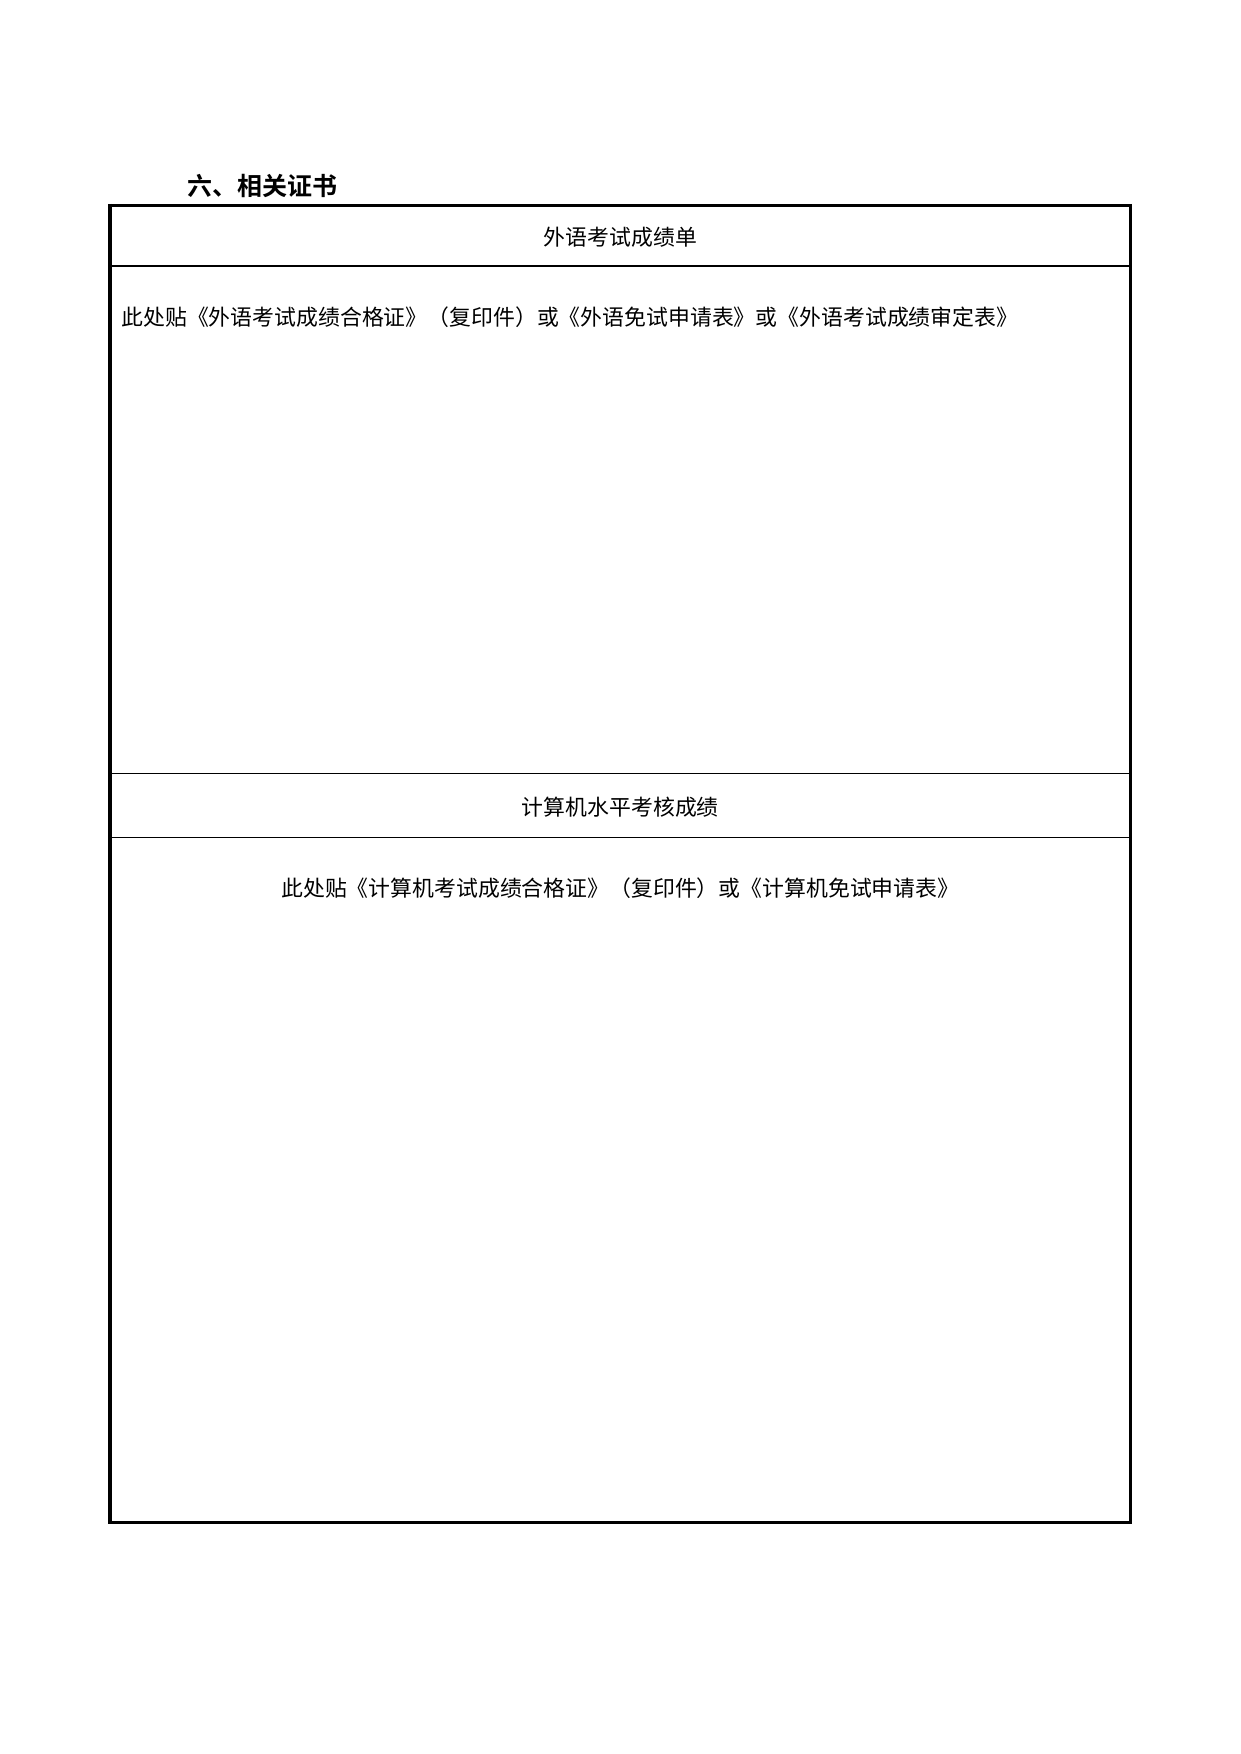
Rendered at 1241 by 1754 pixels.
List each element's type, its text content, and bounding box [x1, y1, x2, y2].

table_cell 计算机水平考核成绩 [112, 774, 1129, 837]
table_cell 此处贴《外语考试成绩合格证》（复印件）或《外语免试申请表》或《外语考试成绩审定表》 [112, 267, 1129, 773]
table_cell 此处贴《计算机考试成绩合格证》（复印件）或《计算机免试申请表》 [112, 838, 1129, 1521]
table_header 外语考试成绩单 [112, 207, 1129, 265]
text 六、相关证书 [187, 162, 1053, 204]
